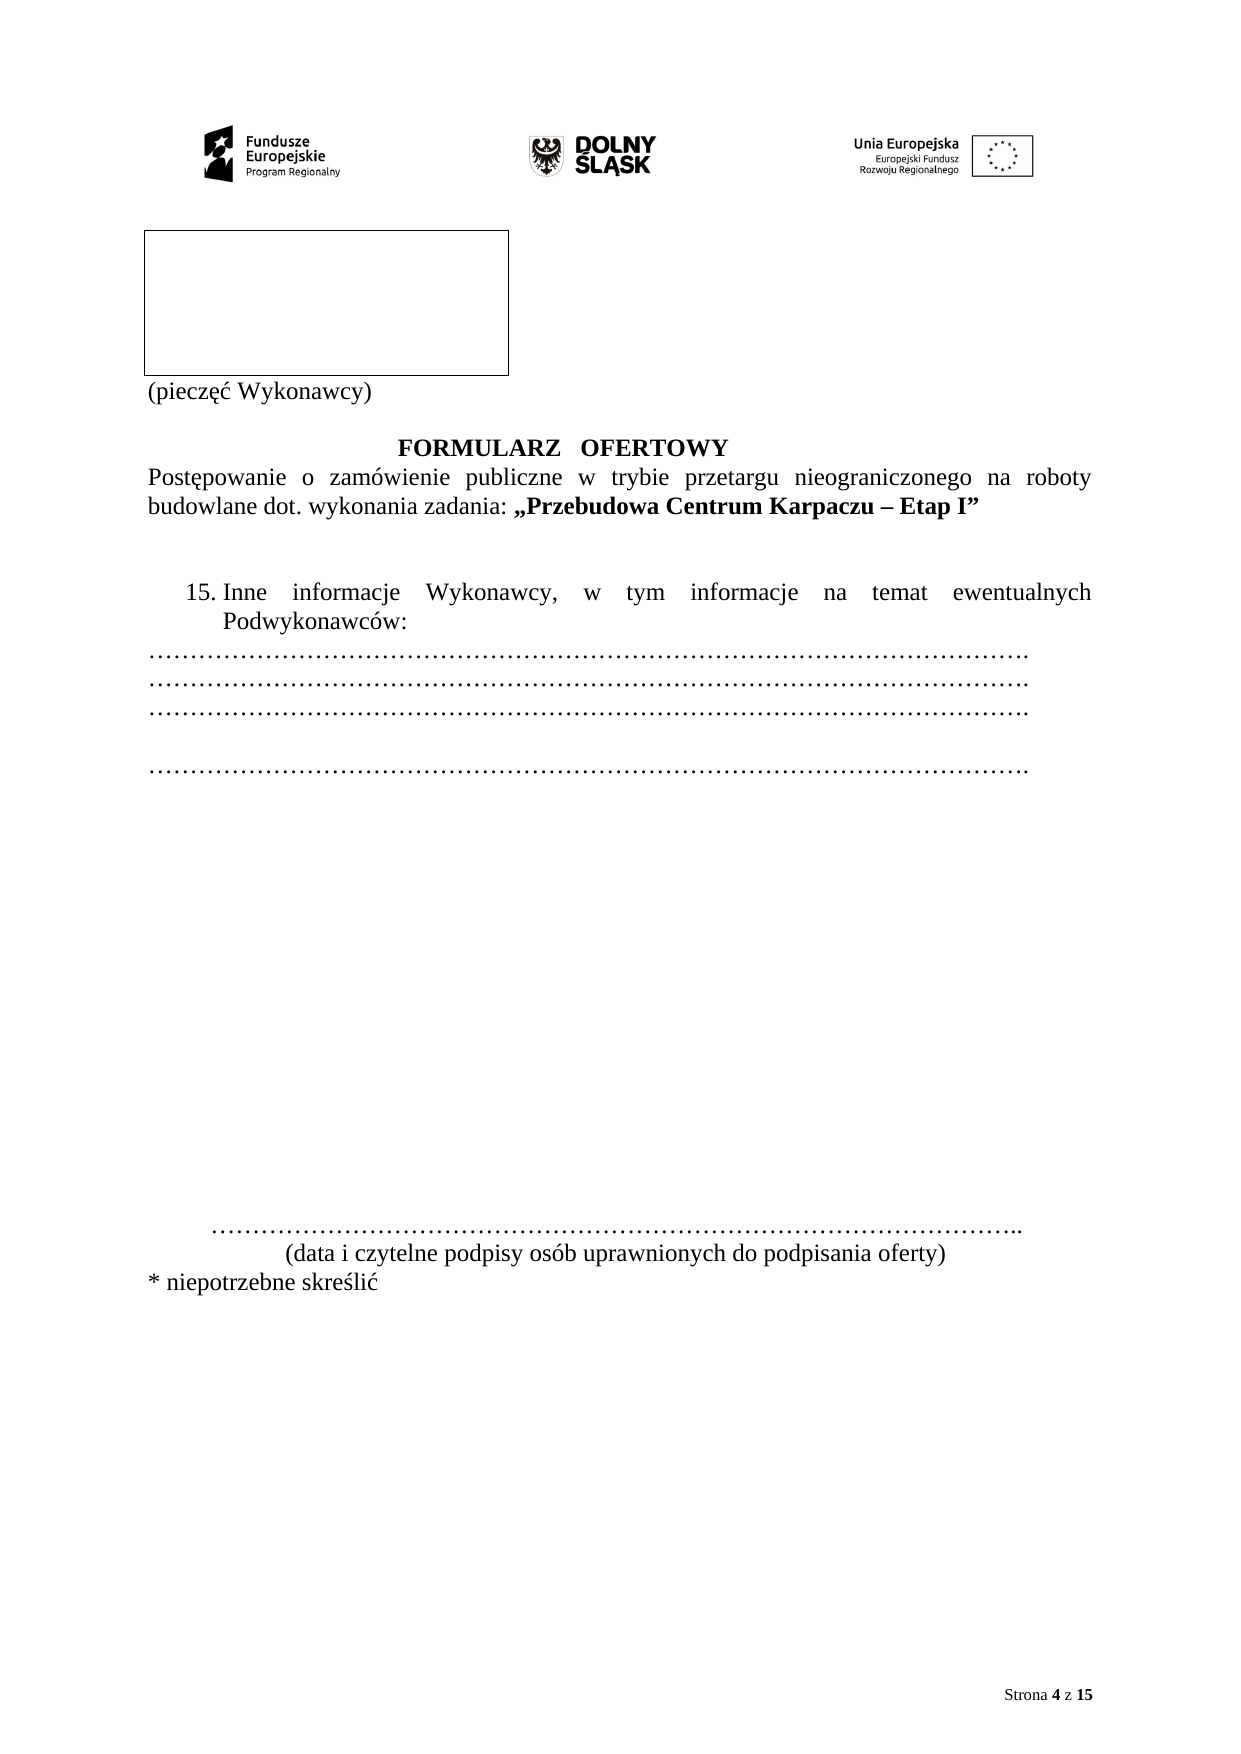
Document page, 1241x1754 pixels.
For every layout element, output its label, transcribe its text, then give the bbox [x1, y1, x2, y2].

text (data i czytelne podpisy osób uprawnionych do podpisania oferty) [148, 1238, 1092, 1267]
text ……………………………………………………………………………………………. [148, 750, 1092, 778]
table_header [145, 231, 508, 375]
text Postępowanie o zamówienie publiczne w trybie przetargu nieograniczonego na roboty budowlane dot. wykonania zadania: „Przebudowa Centrum Karpaczu – Etap I” [148, 462, 1092, 520]
list Inne informacje Wykonawcy, w tym informacje na temat ewentualnych Podwykonawców: [185, 577, 1092, 635]
text ……………………………………………………………………………………………. [148, 635, 1092, 663]
text (pieczęć Wykonawcy) [148, 376, 1092, 405]
text ……………………………………………………………………………………………. [148, 692, 1092, 721]
text FORMULARZ OFERTOWY [148, 433, 1092, 462]
text * niepotrzebne skreślić [148, 1267, 1092, 1296]
text ……………………………………………………………………………………………. [148, 663, 1092, 692]
text …………………………………………………………………………………….. [148, 1210, 1092, 1238]
picture [147, 73, 1090, 231]
